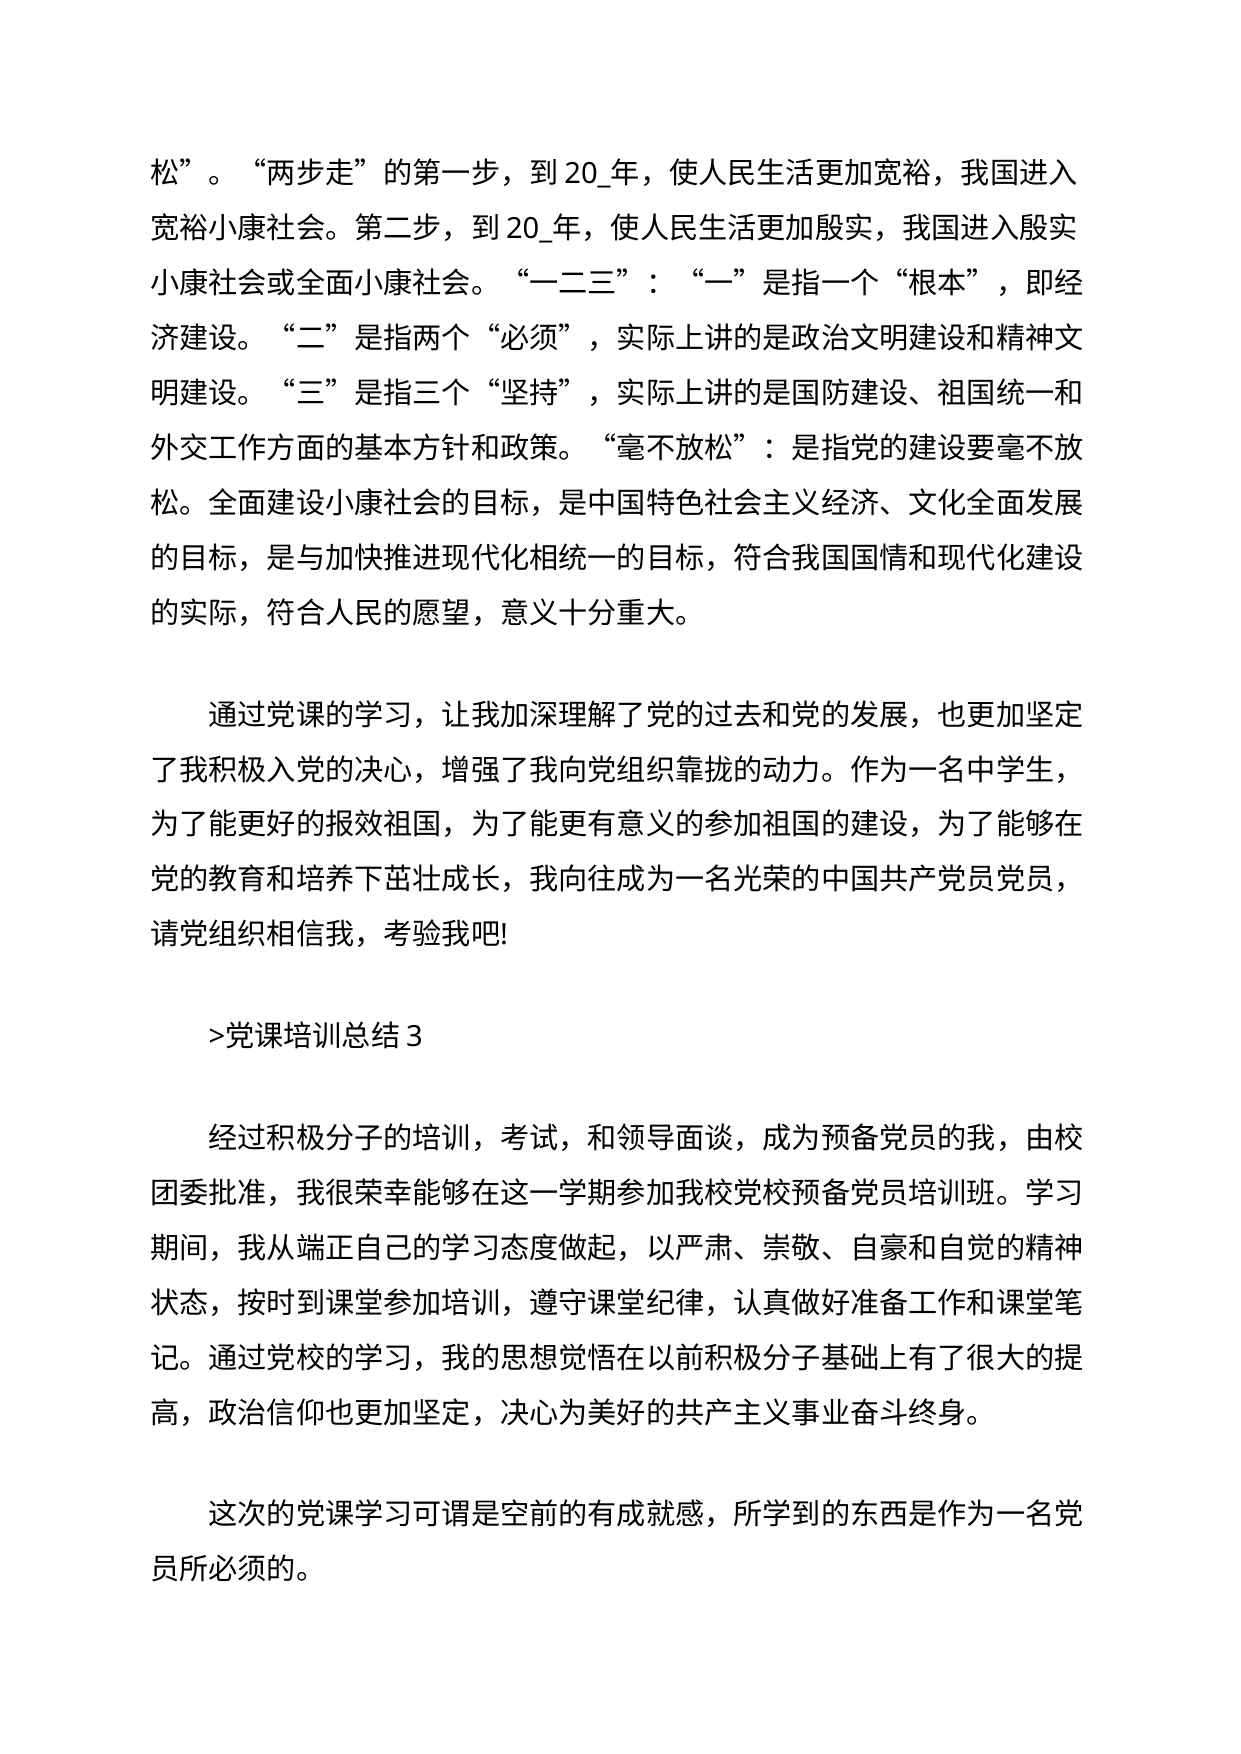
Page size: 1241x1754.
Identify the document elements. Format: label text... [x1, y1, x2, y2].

text 通过党课的学习，让我加深理解了党的过去和党的发展，也更加坚定了我积极入党的决心，增强了我向党组织靠拢的动力。作为一名中学生，为了能更好的报效祖国，为了能更有意义的参加祖国的建设，为了能够在党的教育和培养下茁壮成长，我向往成为一名光荣的中国共产党员党员，请党组织相信我，考验我吧! [150, 691, 1090, 953]
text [150, 150, 1090, 632]
text 经过积极分子的培训，考试，和领导面谈，成为预备党员的我，由校团委批准，我很荣幸能够在这一学期参加我校党校预备党员培训班。学习期间，我从端正自己的学习态度做起，以严肃、崇敬、自豪和自觉的精神状态，按时到课堂参加培训，遵守课堂纪律，认真做好准备工作和课堂笔记。通过党校的学习，我的思想觉悟在以前积极分子基础上有了很大的提高，政治信仰也更加坚定，决心为美好的共产主义事业奋斗终身。 [150, 1115, 1090, 1431]
text 这次的党课学习可谓是空前的有成就感，所学到的东西是作为一名党员所必须的。 [150, 1491, 1090, 1588]
text >党课培训总结3 [150, 1013, 1090, 1055]
